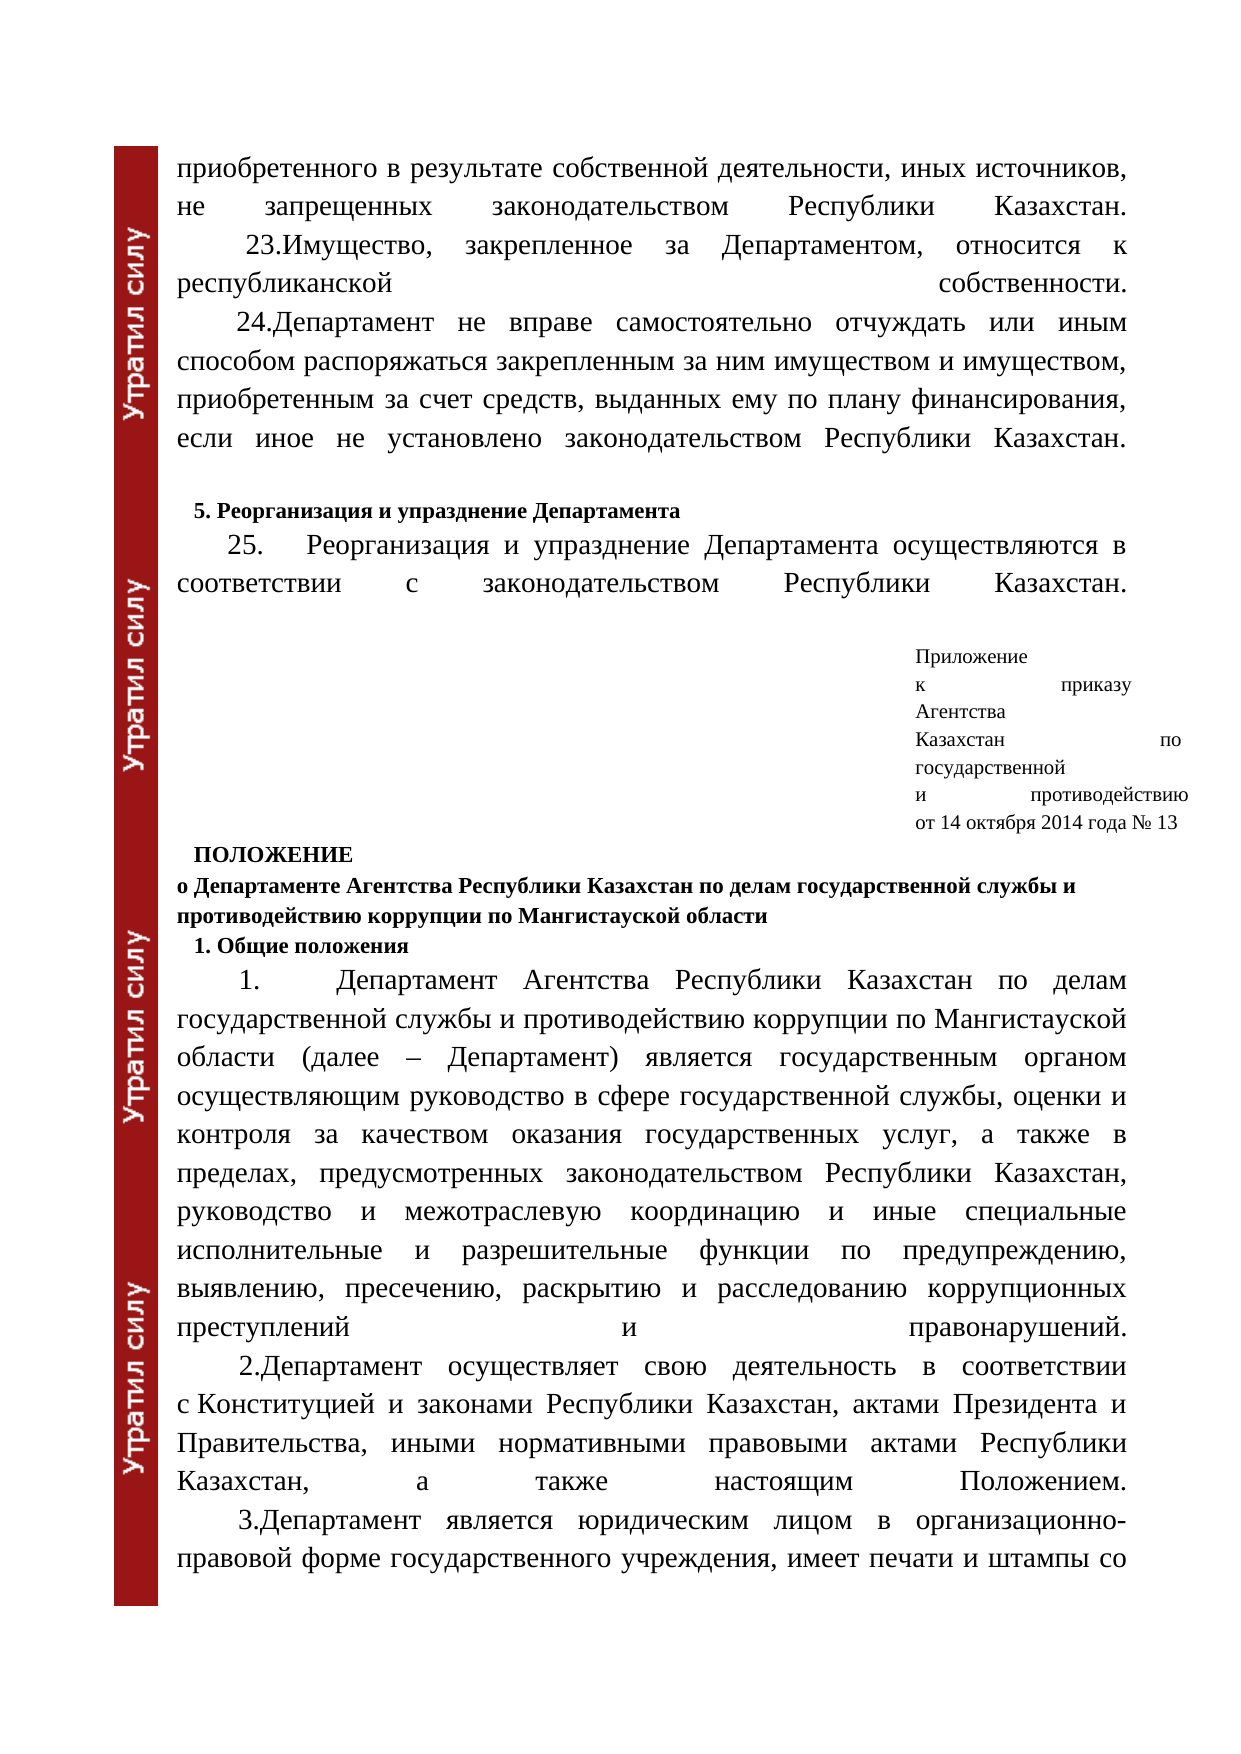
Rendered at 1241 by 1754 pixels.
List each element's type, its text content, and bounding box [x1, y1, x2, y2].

text 5. Реорганизация и упразднение Департамента [112, 497, 1128, 523]
picture [114, 638, 158, 643]
picture [114, 958, 158, 962]
text 1. Общие положения [112, 932, 1128, 958]
picture [114, 928, 158, 932]
picture [114, 523, 158, 527]
text ПОЛОЖЕНИЕ о Департаменте Агентства Республики Казахстан по делам государственной службы и противодействию коррупции по Мангистауской области [112, 841, 1128, 928]
picture [114, 1574, 158, 1606]
table_header Приложение 11 к приказу Председателя Агентства Республики Казахстан по делам государственной службы и противодействию коррупции от 14 октября 2014 года № 13 [912, 643, 1240, 841]
table_header [101, 643, 912, 841]
text 25. Реорганизация и упразднение Департамента осуществляются в соответствии с законодательством Республики Казахстан. [112, 527, 1128, 638]
picture [114, 492, 158, 497]
picture [114, 146, 158, 150]
